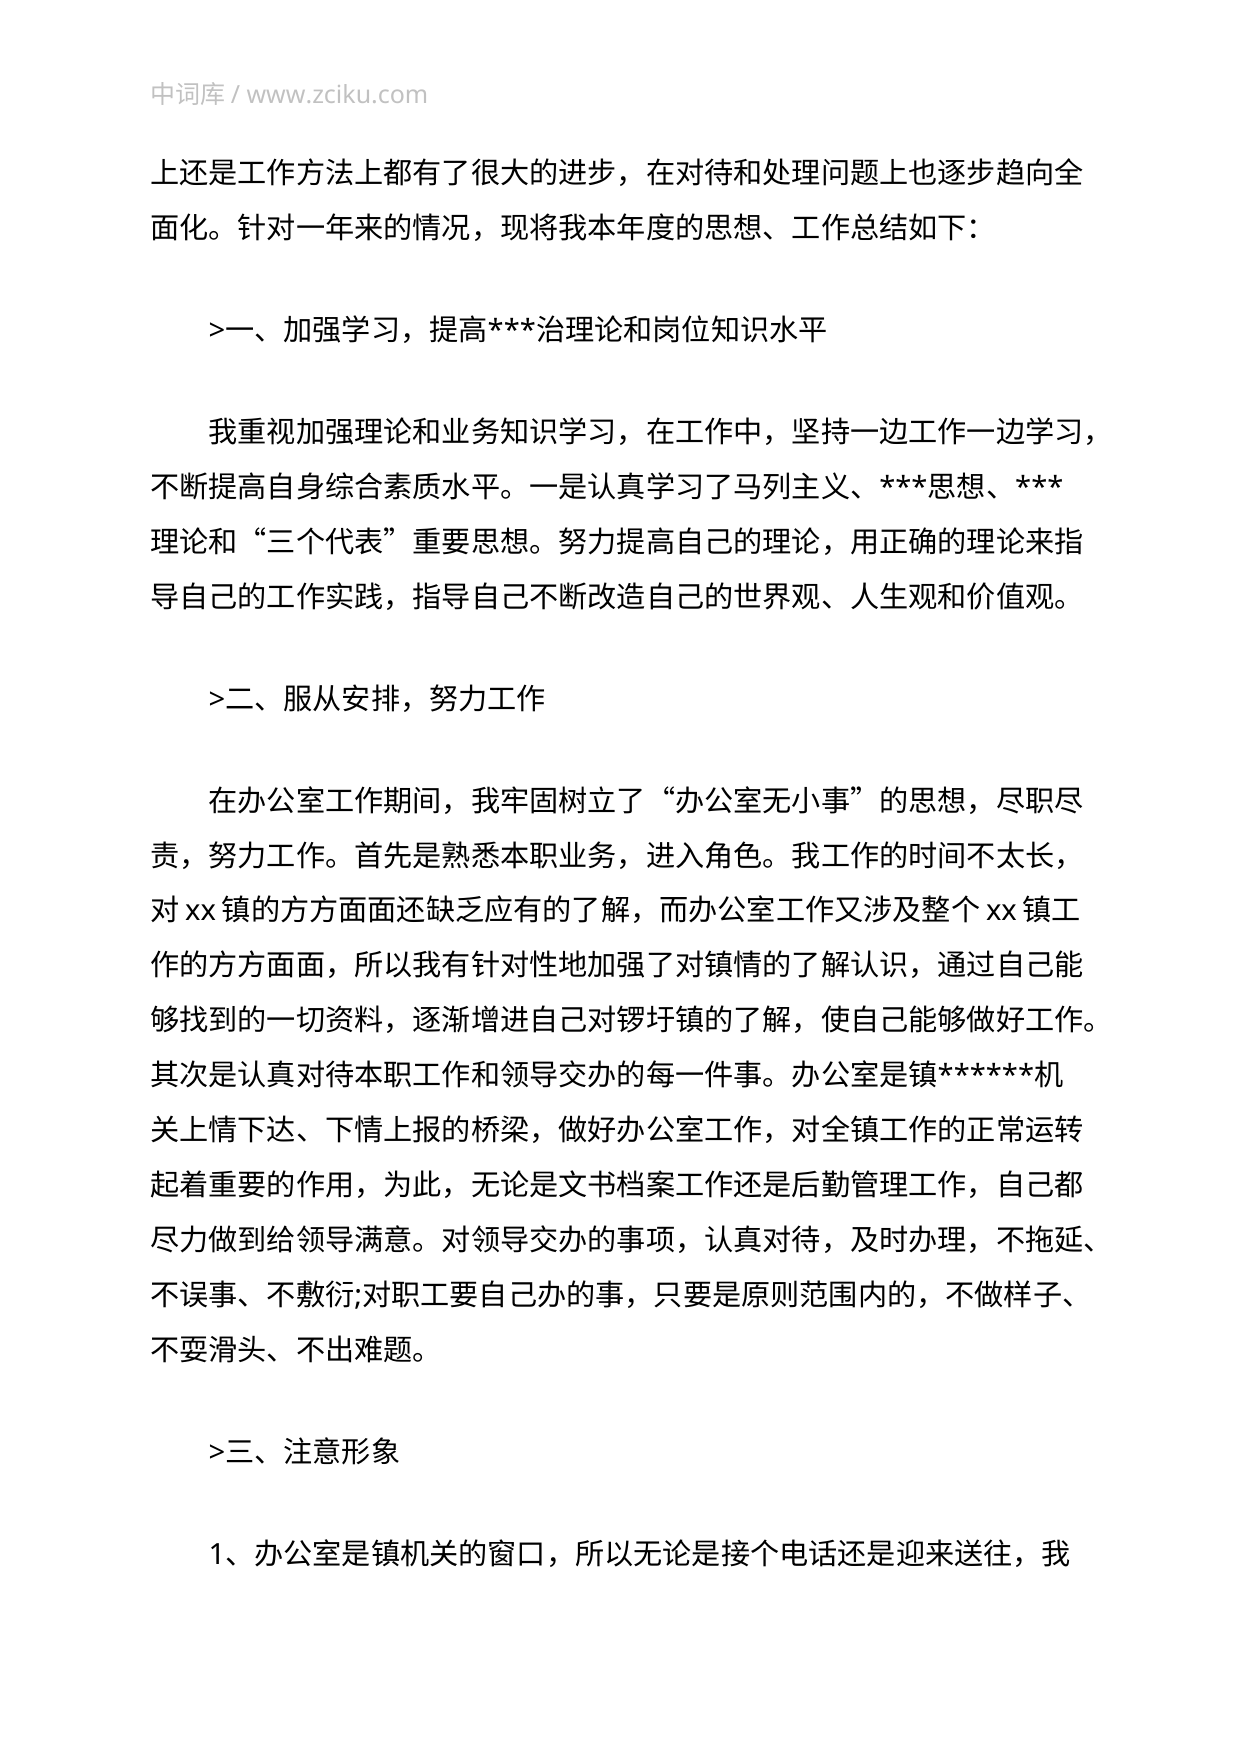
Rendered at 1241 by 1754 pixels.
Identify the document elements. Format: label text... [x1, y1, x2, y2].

text 我重视加强理论和业务知识学习，在工作中，坚持一边工作一边学习，不断提高自身综合素质水平。一是认真学习了马列主义、***思想、***理论和“三个代表”重要思想。努力提高自己的理论，用正确的理论来指导自己的工作实践，指导自己不断改造自己的世界观、人生观和价值观。 [150, 409, 1090, 616]
text 在办公室工作期间，我牢固树立了“办公室无小事”的思想，尽职尽责，努力工作。首先是熟悉本职业务，进入角色。我工作的时间不太长，对xx镇的方方面面还缺乏应有的了解，而办公室工作又涉及整个xx镇工作的方方面面，所以我有针对性地加强了对镇情的了解认识，通过自己能够找到的一切资料，逐渐增进自己对锣圩镇的了解，使自己能够做好工作。其次是认真对待本职工作和领导交办的每一件事。办公室是镇******机关上情下达、下情上报的桥梁，做好办公室工作，对全镇工作的正常运转起着重要的作用，为此，无论是文书档案工作还是后勤管理工作，自己都尽力做到给领导满意。对领导交办的事项，认真对待，及时办理，不拖延、不误事、不敷衍;对职工要自己办的事，只要是原则范围内的，不做样子、不耍滑头、不出难题。 [150, 777, 1090, 1369]
text >二、服从安排，努力工作 [150, 675, 1090, 718]
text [150, 1530, 1090, 1573]
text >一、加强学习，提高***治理论和岗位知识水平 [150, 307, 1090, 349]
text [150, 150, 1090, 247]
text >三、注意形象 [150, 1428, 1090, 1471]
